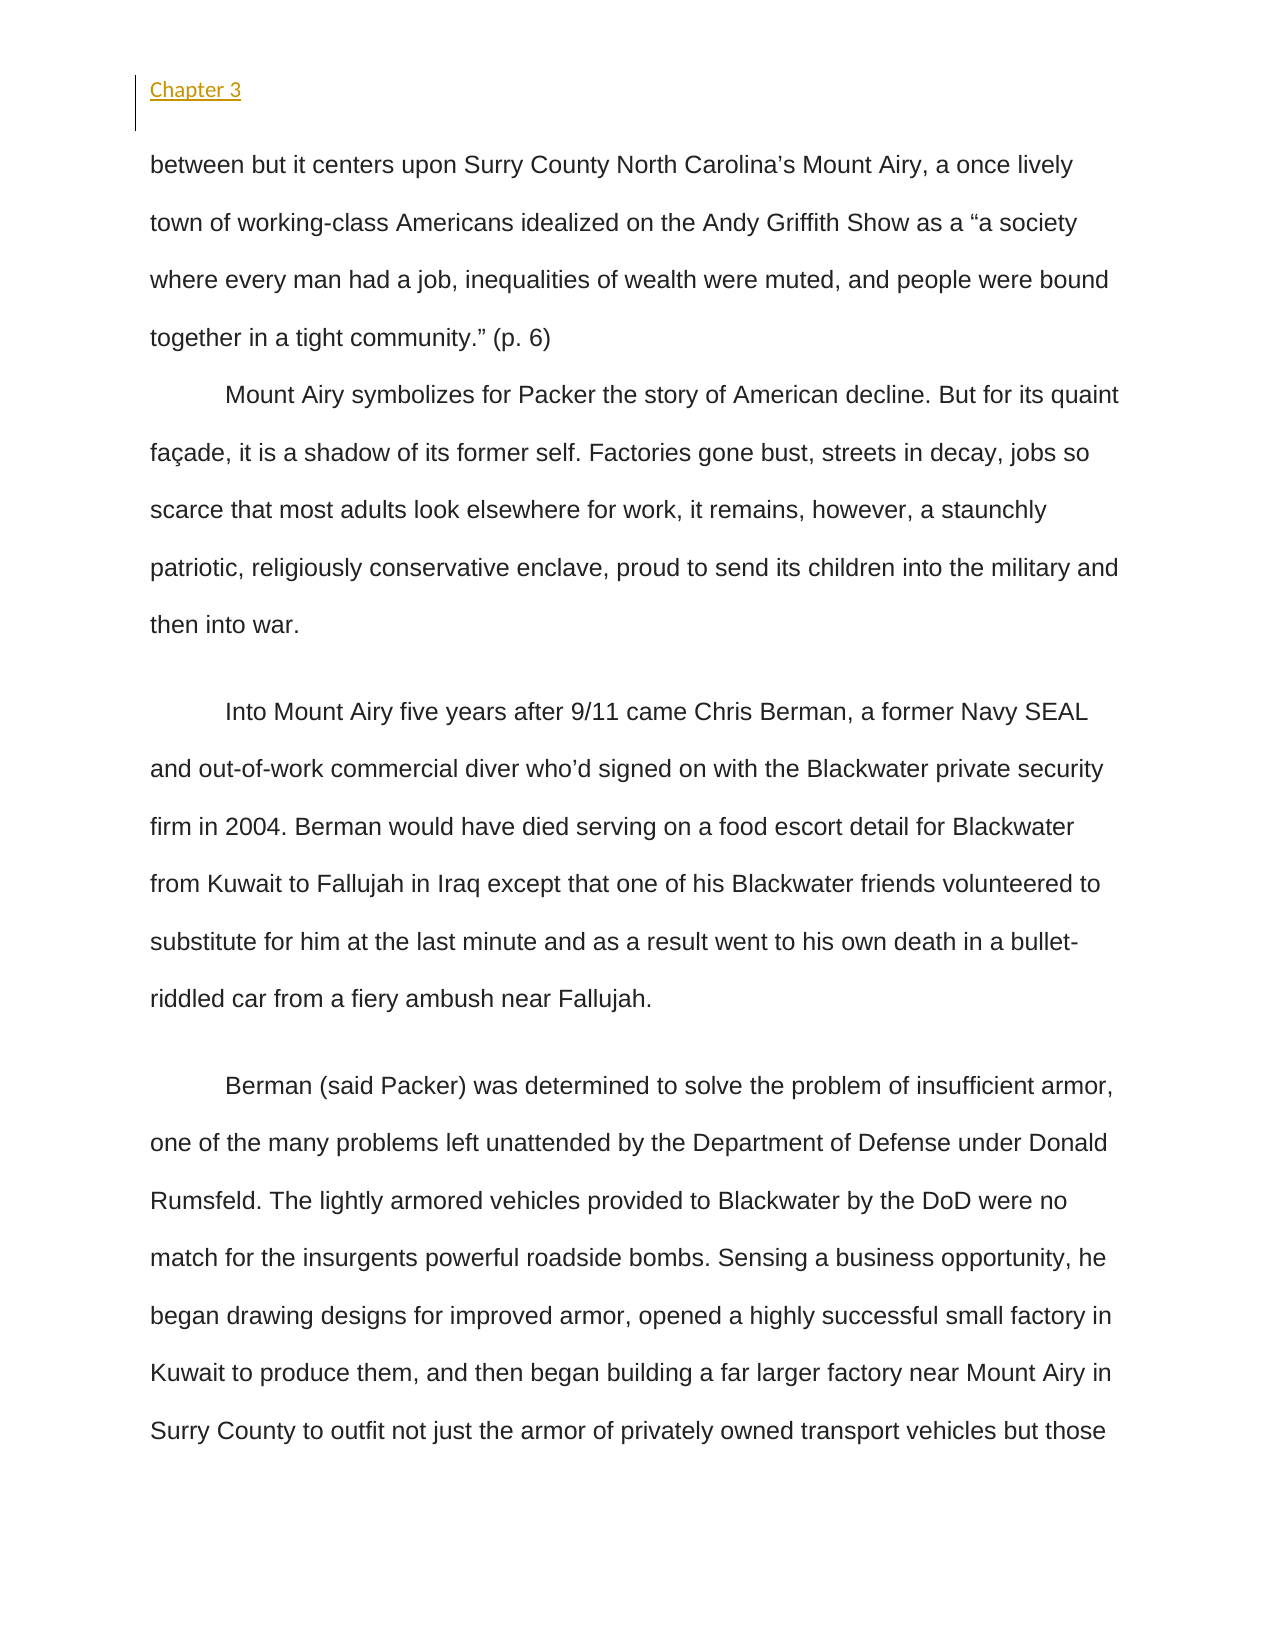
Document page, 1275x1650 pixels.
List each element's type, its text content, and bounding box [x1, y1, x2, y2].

text Mount Airy symbolizes for Packer the story of American decline. But for its quaint façade, it is a shadow of its former self. Factories gone bust, streets in decay, jobs so scarce that most adults look elsewhere for work, it remains, however, a staunchly patriotic, religiously conservative enclave, proud to send its children into the military and then into war. [150, 380, 1125, 639]
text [150, 1071, 1125, 1444]
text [150, 150, 1125, 351]
text Into Mount Airy five years after 9/11 came Chris Berman, a former Navy SEAL and out-of-work commercial diver who’d signed on with the Blackwater private security firm in 2004. Berman would have died serving on a food escort detail for Blackwater from Kuwait to Fallujah in Iraq except that one of his Blackwater friends volunteered to substitute for him at the last minute and as a result went to his own death in a bullet-riddled car from a fiery ambush near Fallujah. [150, 697, 1125, 1013]
